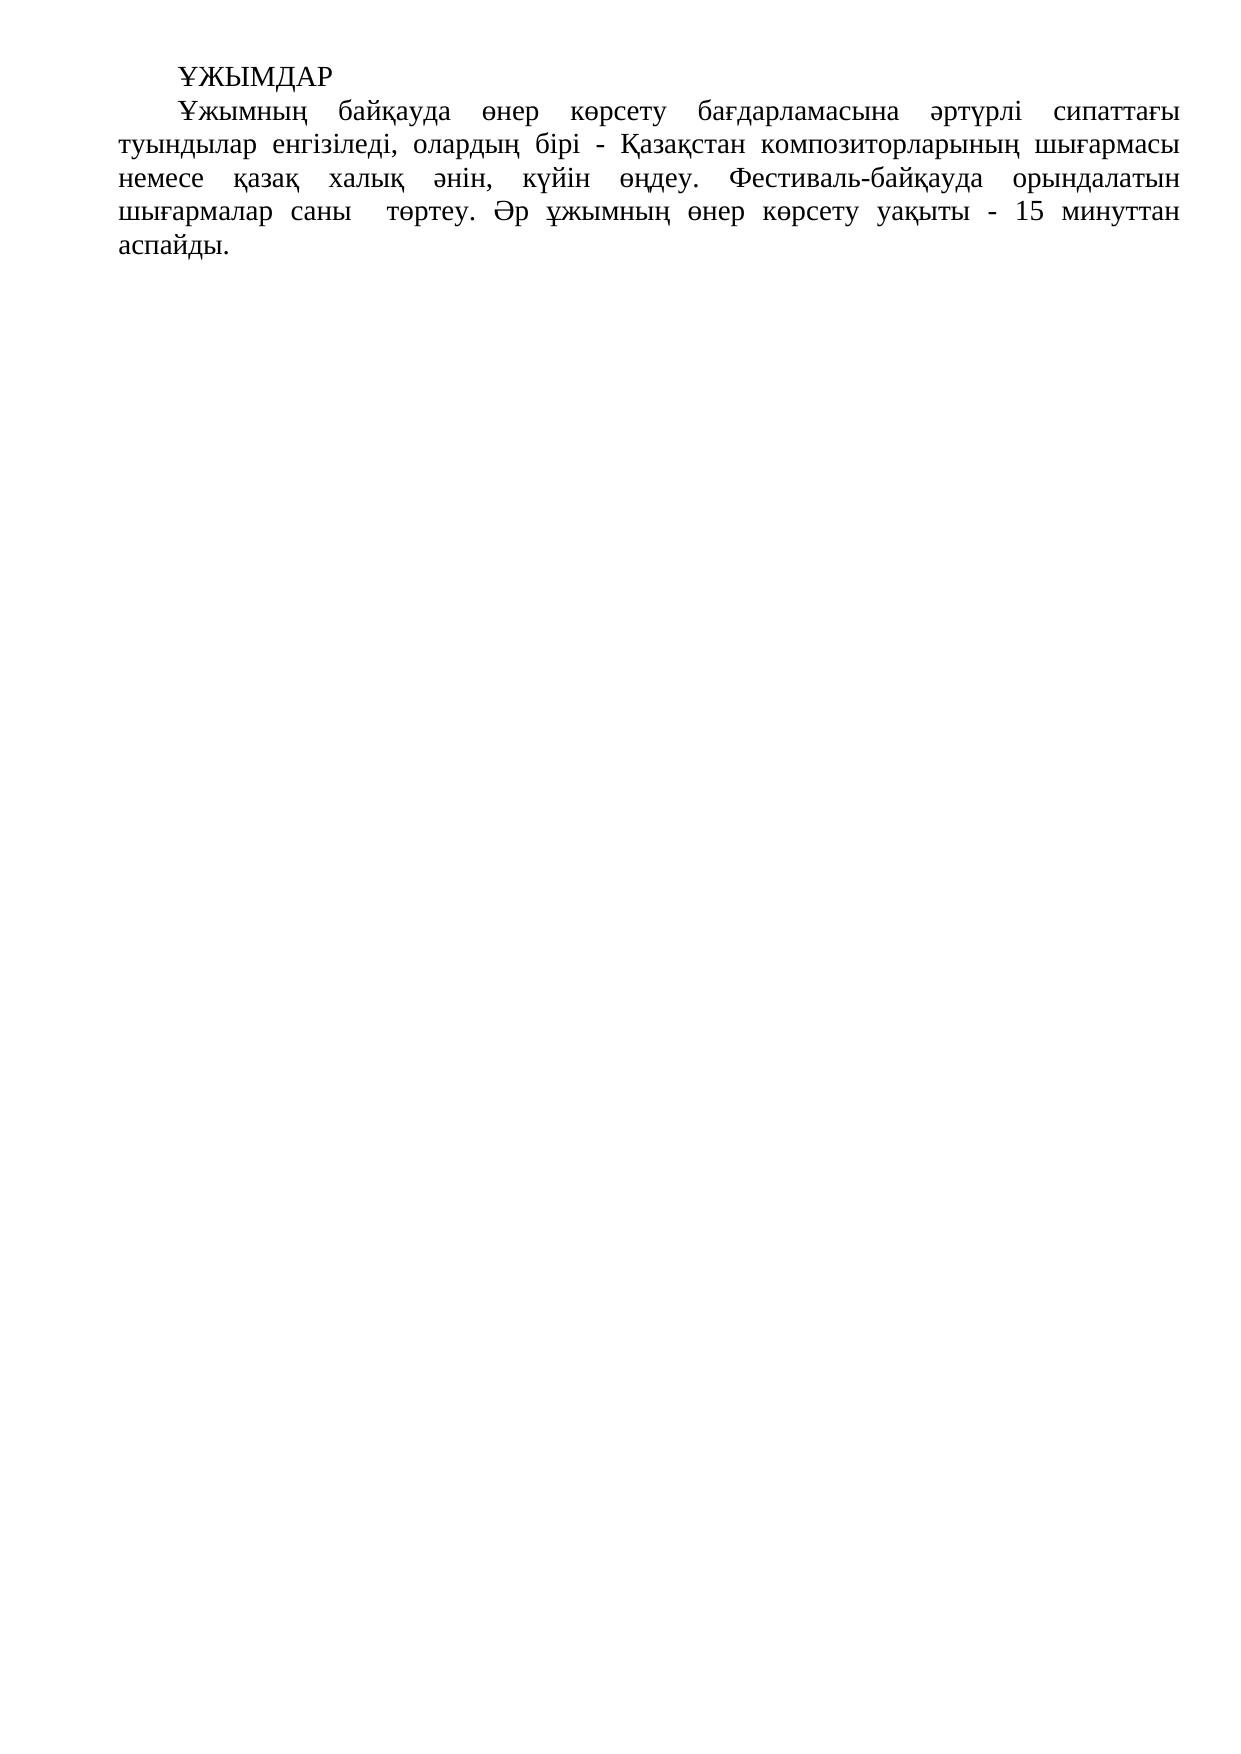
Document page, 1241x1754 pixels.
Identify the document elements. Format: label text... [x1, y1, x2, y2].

text ҰЖЫМДАР [118, 59, 1181, 93]
text Ұжымның байқауда өнер көрсету бағдарламасына әртүрлі сипаттағы туындылар енгізіледі, олардың бірі - Қазақстан композиторларының шығармасы немесе қазақ халық әнін, күйін өңдеу. Фестиваль-байқауда орындалатын шығармалар саны төртеу. Әр ұжымның өнер көрсету уақыты - 15 минуттан аспайды. [118, 93, 1181, 260]
